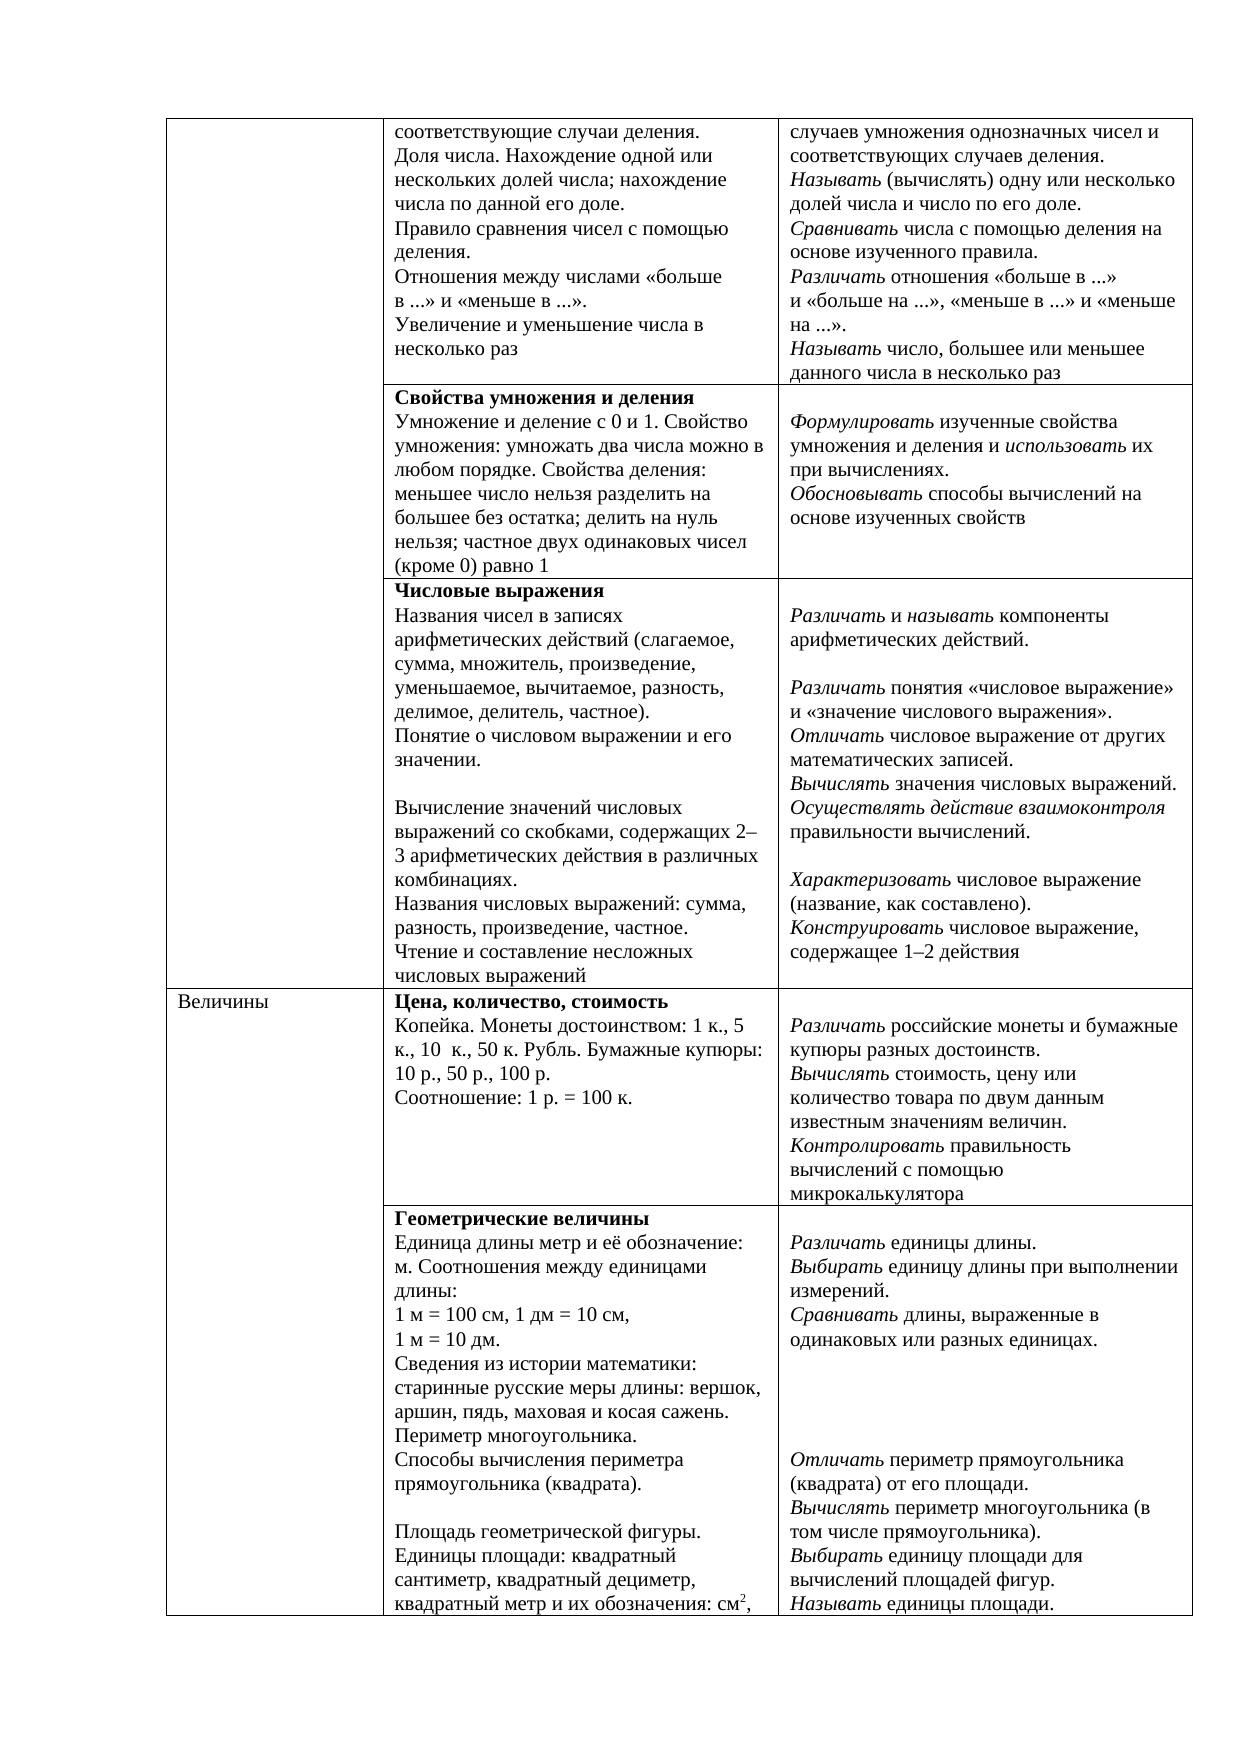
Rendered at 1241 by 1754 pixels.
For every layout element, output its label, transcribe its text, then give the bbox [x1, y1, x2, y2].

table_cell Свойства умножения и деления Умножение и деление с 0 и 1. Свойство умножения: умножать два числа можно в любом порядке. Свойства деления: меньшее число нельзя разделить на большее без остатка; делить на нуль нельзя; частное двух одинаковых чисел (кроме 0) равно 1 [384, 385, 778, 577]
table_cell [779, 119, 1192, 384]
table_cell Формулировать изученные свойства умножения и деления и использовать их при вычислениях. Обосновывать способы вычислений на основе изученных свойств [779, 385, 1192, 577]
table_cell Различать и называть компоненты арифметических действий. Различать понятия «числовое выражение» и «значение числового выражения». Отличать числовое выражение от других математических записей. Вычислять значения числовых выражений. Осуществлять действие взаимоконтроля правильности вычислений. Характеризовать числовое выражение (название, как составлено). Конструировать числовое выражение, содержащее 1–2 действия [779, 579, 1192, 987]
table_cell Различать российские монеты и бумажные купюры разных достоинств. Вычислять стоимость, цену или количество товара по двум данным известным значениям величин. Контролировать правильность вычислений с помощью микрокалькулятора [779, 989, 1192, 1205]
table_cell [384, 1206, 778, 1615]
table_cell Цена, количество, стоимость Копейка. Монеты достоинством: 1 к., 5 к., 10 к., 50 к. Рубль. Бумажные купюры: 10 р., 50 р., 100 р. Соотношение: 1 р. = 100 к. [384, 989, 778, 1205]
table_cell Числовые выражения Названия чисел в записях арифметических действий (слагаемое, сумма, множитель, произведение, уменьшаемое, вычитаемое, разность, делимое, делитель, частное). Понятие о числовом выражении и его значении. Вычисление значений числовых выражений со скобками, содержащих 2–3 арифметических действия в различных комбинациях. Названия числовых выражений: сумма, разность, произведение, частное. Чтение и составление несложных числовых выражений [384, 579, 778, 987]
table_cell Величины [167, 989, 383, 1615]
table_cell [779, 1206, 1192, 1615]
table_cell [384, 119, 778, 384]
